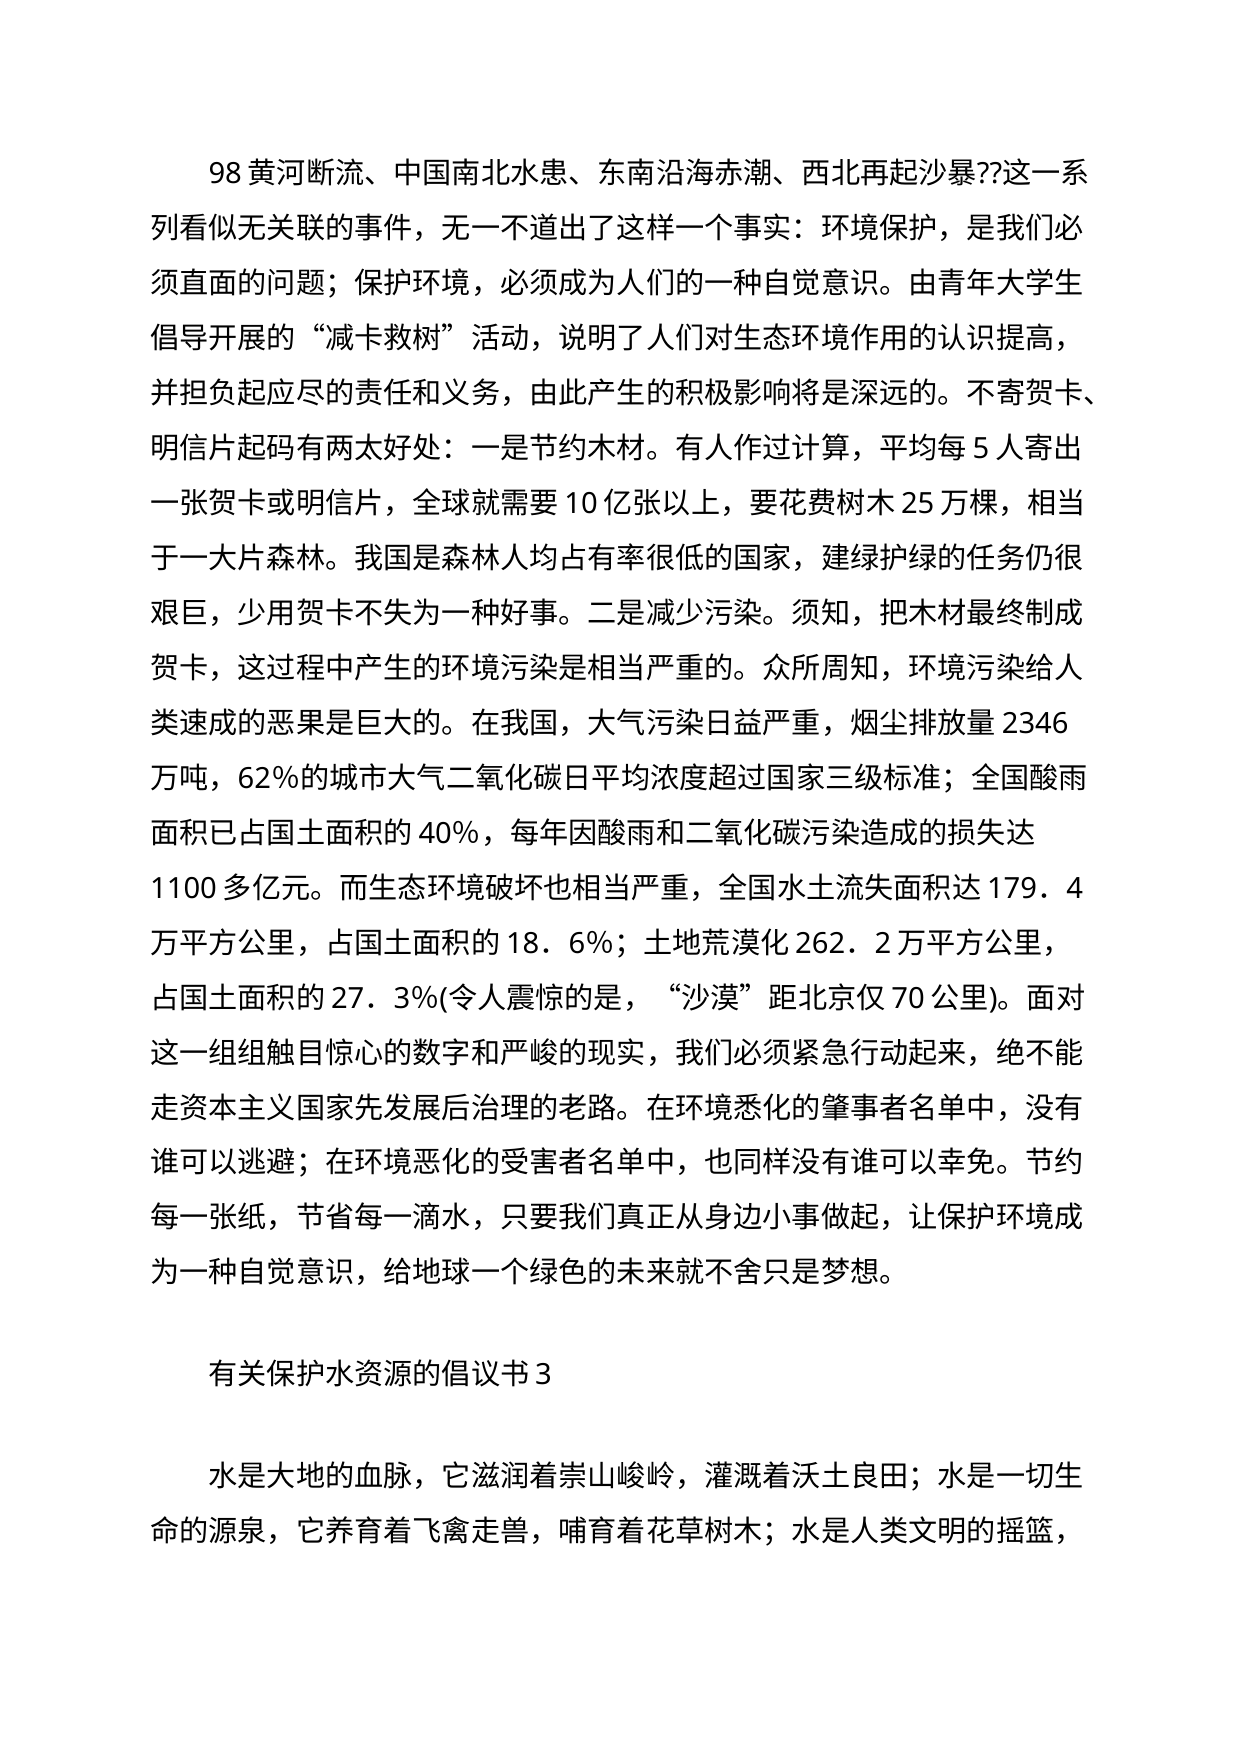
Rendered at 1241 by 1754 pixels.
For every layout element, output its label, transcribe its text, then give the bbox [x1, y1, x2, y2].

text 有关保护水资源的倡议书3 [150, 1351, 1090, 1393]
text 98黄河断流、中国南北水患、东南沿海赤潮、西北再起沙暴??这一系列看似无关联的事件，无一不道出了这样一个事实：环境保护，是我们必须直面的问题；保护环境，必须成为人们的一种自觉意识。由青年大学生倡导开展的“减卡救树”活动，说明了人们对生态环境作用的认识提高，并担负起应尽的责任和义务，由此产生的积极影响将是深远的。不寄贺卡、明信片起码有两太好处：一是节约木材。有人作过计算，平均每5人寄出一张贺卡或明信片，全球就需要10亿张以上，要花费树木25万棵，相当于一大片森林。我国是森林人均占有率很低的国家，建绿护绿的任务仍很艰巨，少用贺卡不失为一种好事。二是减少污染。须知，把木材最终制成贺卡，这过程中产生的环境污染是相当严重的。众所周知，环境污染给人类速成的恶果是巨大的。在我国，大气污染日益严重，烟尘排放量2346万吨，62％的城市大气二氧化碳日平均浓度超过国家三级标准；全国酸雨面积已占国土面积的40％，每年因酸雨和二氧化碳污染造成的损失达1100多亿元。而生态环境破坏也相当严重，全国水土流失面积达179．4万平方公里，占国土面积的18．6％；土地荒漠化262．2万平方公里，占国土面积的27．3％(令人震惊的是，“沙漠”距北京仅70公里)。面对这一组组触目惊心的数字和严峻的现实，我们必须紧急行动起来，绝不能走资本主义国家先发展后治理的老路。在环境悉化的肇事者名单中，没有谁可以逃避；在环境恶化的受害者名单中，也同样没有谁可以幸免。节约每一张纸，节省每一滴水，只要我们真正从身边小事做起，让保护环境成为一种自觉意识，给地球一个绿色的未来就不舍只是梦想。 [150, 150, 1090, 1291]
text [150, 1453, 1090, 1550]
